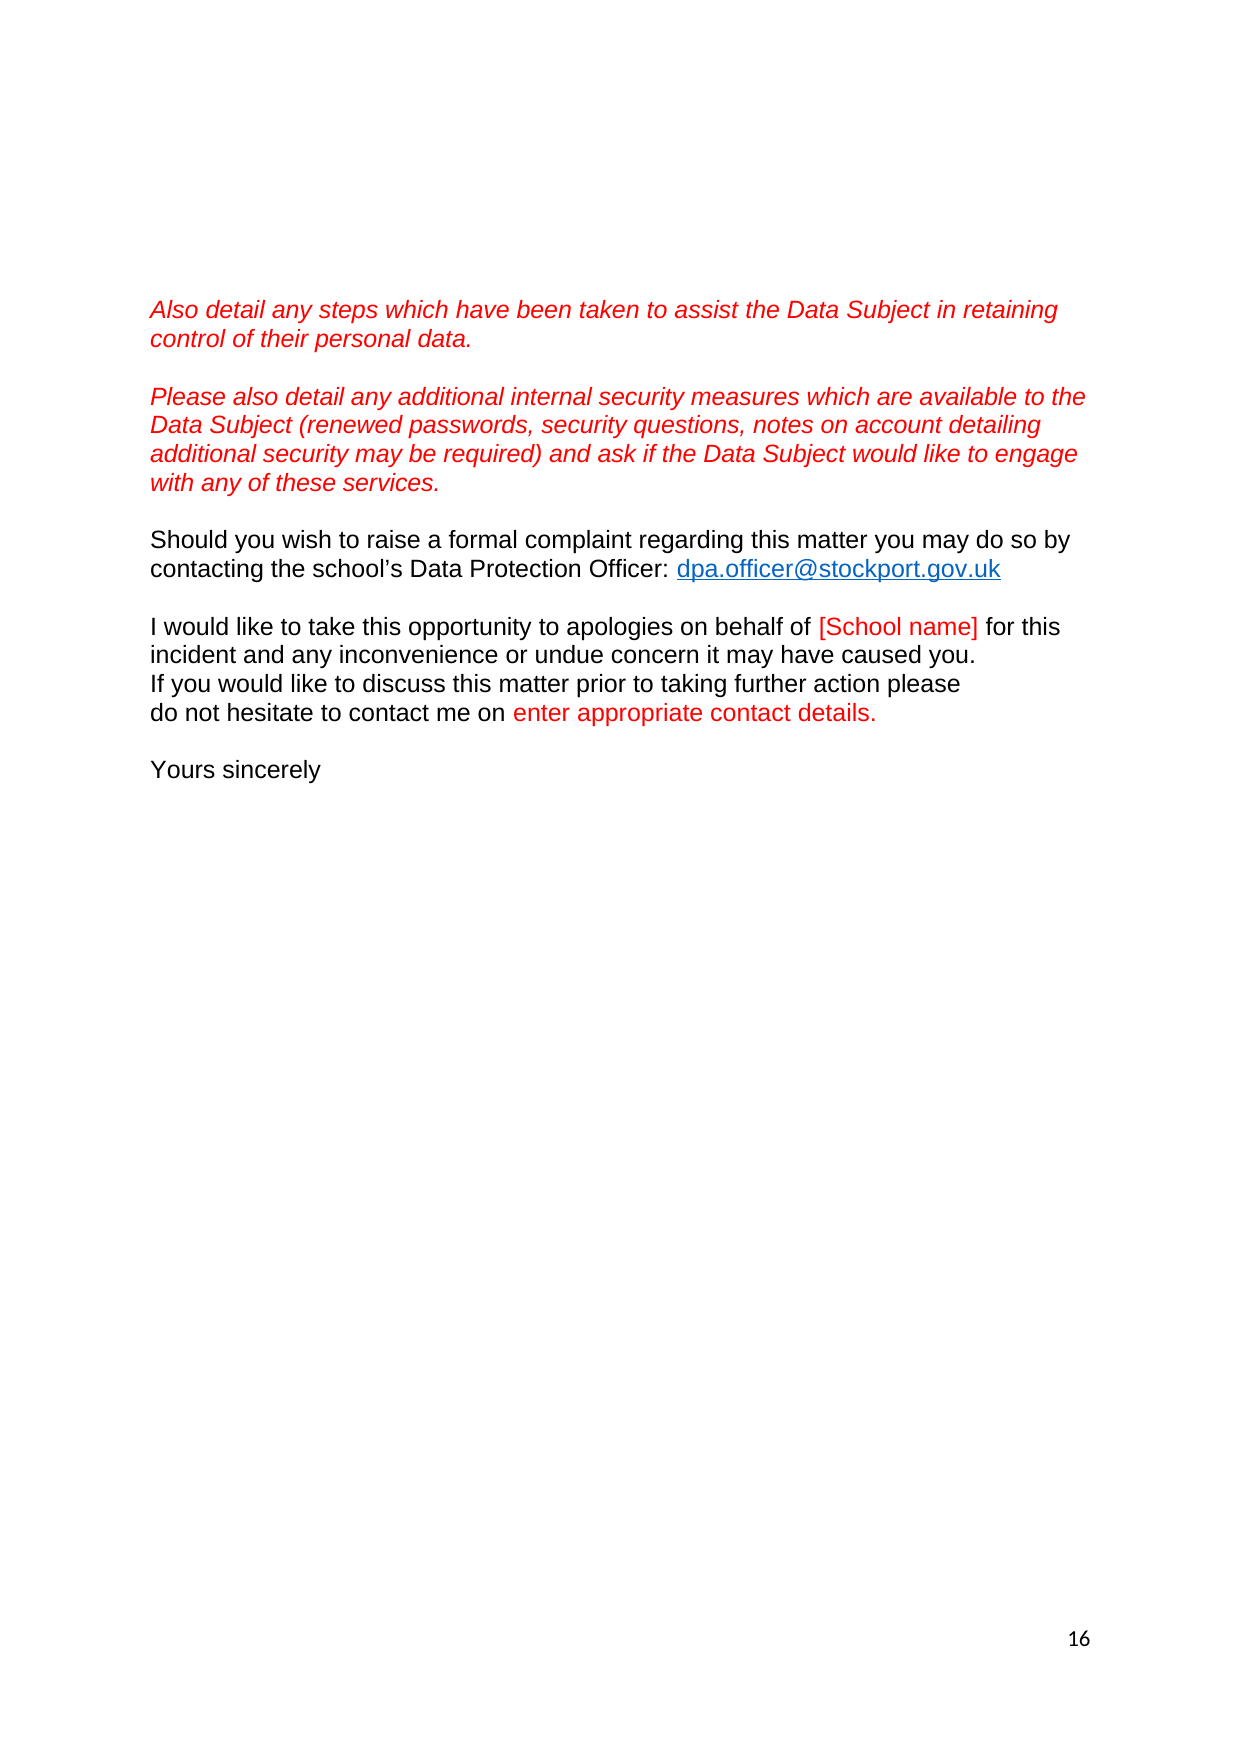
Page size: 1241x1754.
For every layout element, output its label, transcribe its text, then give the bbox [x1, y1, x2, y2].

text Should you wish to raise a formal complaint regarding this matter you may do so by contacting the school’s Data Protection Officer: dpa.officer@stockport.gov.uk [150, 525, 1090, 583]
text Please also detail any additional internal security measures which are available to the Data Subject (renewed passwords, security questions, notes on account detailing additional security may be required) and ask if the Data Subject would like to engage with any of these services. [150, 382, 1090, 497]
text Also detail any steps which have been taken to assist the Data Subject in retaining control of their personal data. [150, 295, 1090, 353]
text If you would like to discuss this matter prior to taking further action please do not hesitate to contact me on enter appropriate contact details. [150, 669, 977, 727]
text I would like to take this opportunity to apologies on behalf of [School name] for this incident and any inconvenience or undue concern it may have caused you. [150, 612, 1090, 669]
text Yours sincerely [150, 755, 977, 784]
